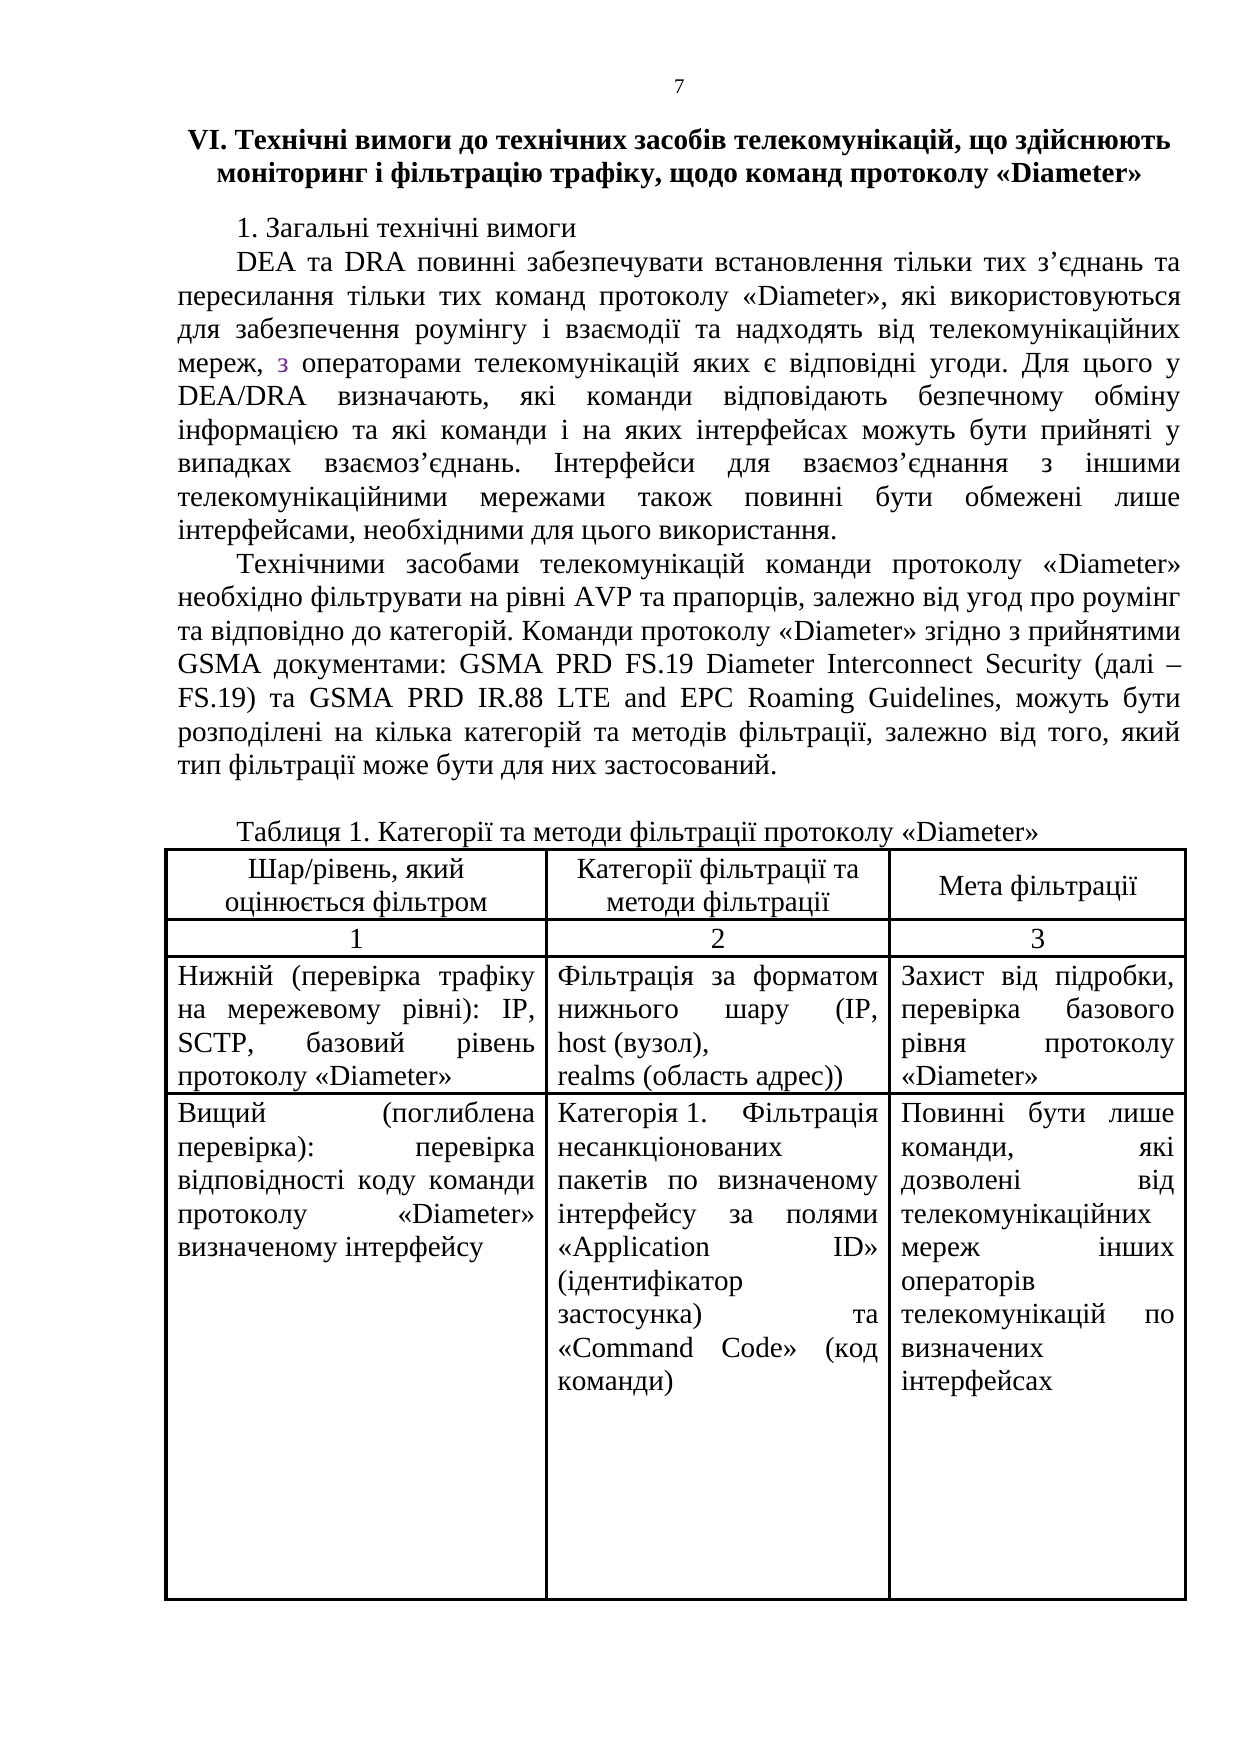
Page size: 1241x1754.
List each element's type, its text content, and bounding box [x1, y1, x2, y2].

table_header Мета фільтрації [891, 851, 1184, 918]
text Таблиця 1. Категорії та методи фільтрації протоколу «Diameter» [177, 814, 1181, 848]
table_header Шар/рівень, який оцінюється фільтром [168, 851, 545, 918]
table_cell 3 [891, 921, 1184, 955]
table_header Категорії фільтрації та методи фільтрації [548, 851, 888, 918]
table_cell 1 [168, 921, 545, 955]
table_cell Повинні бути лише команди, які дозволені від телекомунікаційних мереж інших операторів телекомунікацій по визначених інтерфейсах [891, 1095, 1184, 1598]
table_cell Нижній (перевірка трафіку на мережевому рівні): IP, SCTP, базовий рівень протоколу «Diameter» [168, 958, 545, 1092]
table_cell Вищий (поглиблена перевірка): перевірка відповідності коду команди протоколу «Diameter» визначеному інтерфейсу [168, 1095, 545, 1598]
table_cell Категорія 1. Фільтрація несанкціонованих пакетів по визначеному інтерфейсу за полями «Application ID» (ідентифікатор застосунка) та «Command Code» (код команди) [548, 1095, 888, 1598]
text 1. Загальні технічні вимоги [177, 211, 1181, 244]
table_cell 2 [548, 921, 888, 955]
text DEA та DRA повинні забезпечувати встановлення тільки тих з’єднань та пересилання тільки тих команд протоколу «Diameter», які використовуються для забезпечення роумінгу і взаємодії та надходять від телекомунікаційних мереж, з операторами телекомунікацій яких є відповідні угоди. Для цього у DEA/DRA визначають, які команди відповідають безпечному обміну інформацією та які команди і на яких інтерфейсах можуть бути прийняті у випадках взаємоз’єднань. Інтерфейси для взаємоз’єднання з іншими телекомунікаційними мережами також повинні бути обмежені лише інтерфейсами, необхідними для цього використання. [177, 244, 1181, 546]
table_cell Захист від підробки, перевірка базового рівня протоколу «Diameter» [891, 958, 1184, 1092]
text VI. Технічні вимоги до технічних засобів телекомунікацій, що здійснюють моніторинг і фільтрацію трафіку, щодо команд протоколу «Diameter» [177, 122, 1181, 189]
table_cell Фільтрація за форматом нижнього шару (IP, host (вузол), realms (область адрес)) [548, 958, 888, 1092]
text Технічними засобами телекомунікацій команди протоколу «Diameter» необхідно фільтрувати на рівні AVP та прапорців, залежно від угод про роумінг та відповідно до категорій. Команди протоколу «Diameter» згідно з прийнятими GSMA документами: GSMA PRD FS.19 Diameter Interconnect Security (далі – FS.19) та GSMA PRD IR.88 LTE and EPC Roaming Guidelines, можуть бути розподілені на кілька категорій та методів фільтрації, залежно від того, який тип фільтрації може бути для них застосований. [177, 546, 1181, 781]
